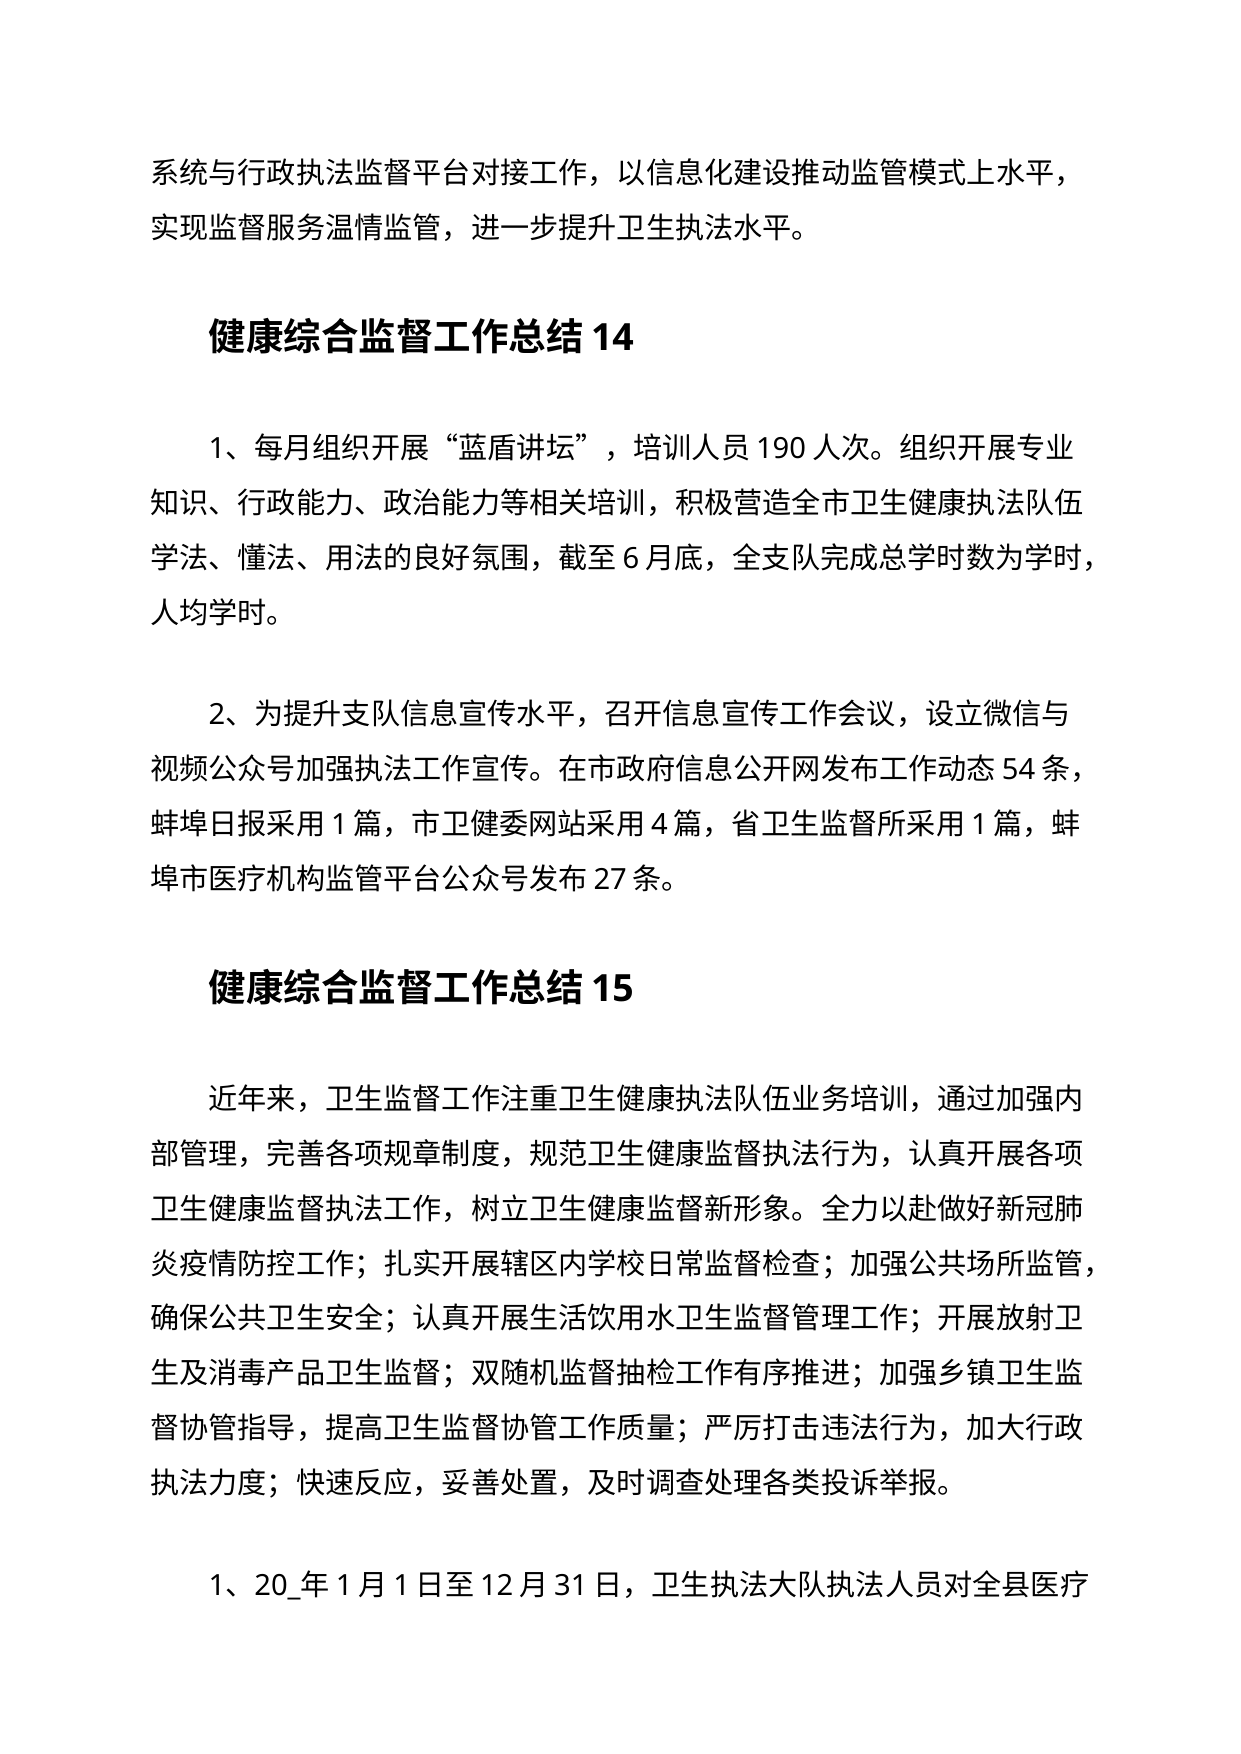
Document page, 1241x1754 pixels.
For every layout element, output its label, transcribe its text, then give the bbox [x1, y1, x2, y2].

text 2、为提升支队信息宣传水平，召开信息宣传工作会议，设立微信与视频公众号加强执法工作宣传。在市政府信息公开网发布工作动态54条，蚌埠日报采用1篇，市卫健委网站采用4篇，省卫生监督所采用1篇，蚌埠市医疗机构监管平台公众号发布27条。 [150, 691, 1090, 898]
text 健康综合监督工作总结15 [150, 958, 1090, 1012]
text 健康综合监督工作总结14 [150, 307, 1090, 361]
text 1、每月组织开展“蓝盾讲坛”，培训人员190人次。组织开展专业知识、行政能力、政治能力等相关培训，积极营造全市卫生健康执法队伍学法、懂法、用法的良好氛围，截至6月底，全支队完成总学时数为学时，人均学时。 [150, 424, 1090, 631]
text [150, 150, 1090, 247]
text 近年来，卫生监督工作注重卫生健康执法队伍业务培训，通过加强内部管理，完善各项规章制度，规范卫生健康监督执法行为，认真开展各项卫生健康监督执法工作，树立卫生健康监督新形象。全力以赴做好新冠肺炎疫情防控工作；扎实开展辖区内学校日常监督检查；加强公共场所监管，确保公共卫生安全；认真开展生活饮用水卫生监督管理工作；开展放射卫生及消毒产品卫生监督；双随机监督抽检工作有序推进；加强乡镇卫生监督协管指导，提高卫生监督协管工作质量；严厉打击违法行为，加大行政执法力度；快速反应，妥善处置，及时调查处理各类投诉举报。 [150, 1076, 1090, 1502]
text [150, 1562, 1090, 1604]
